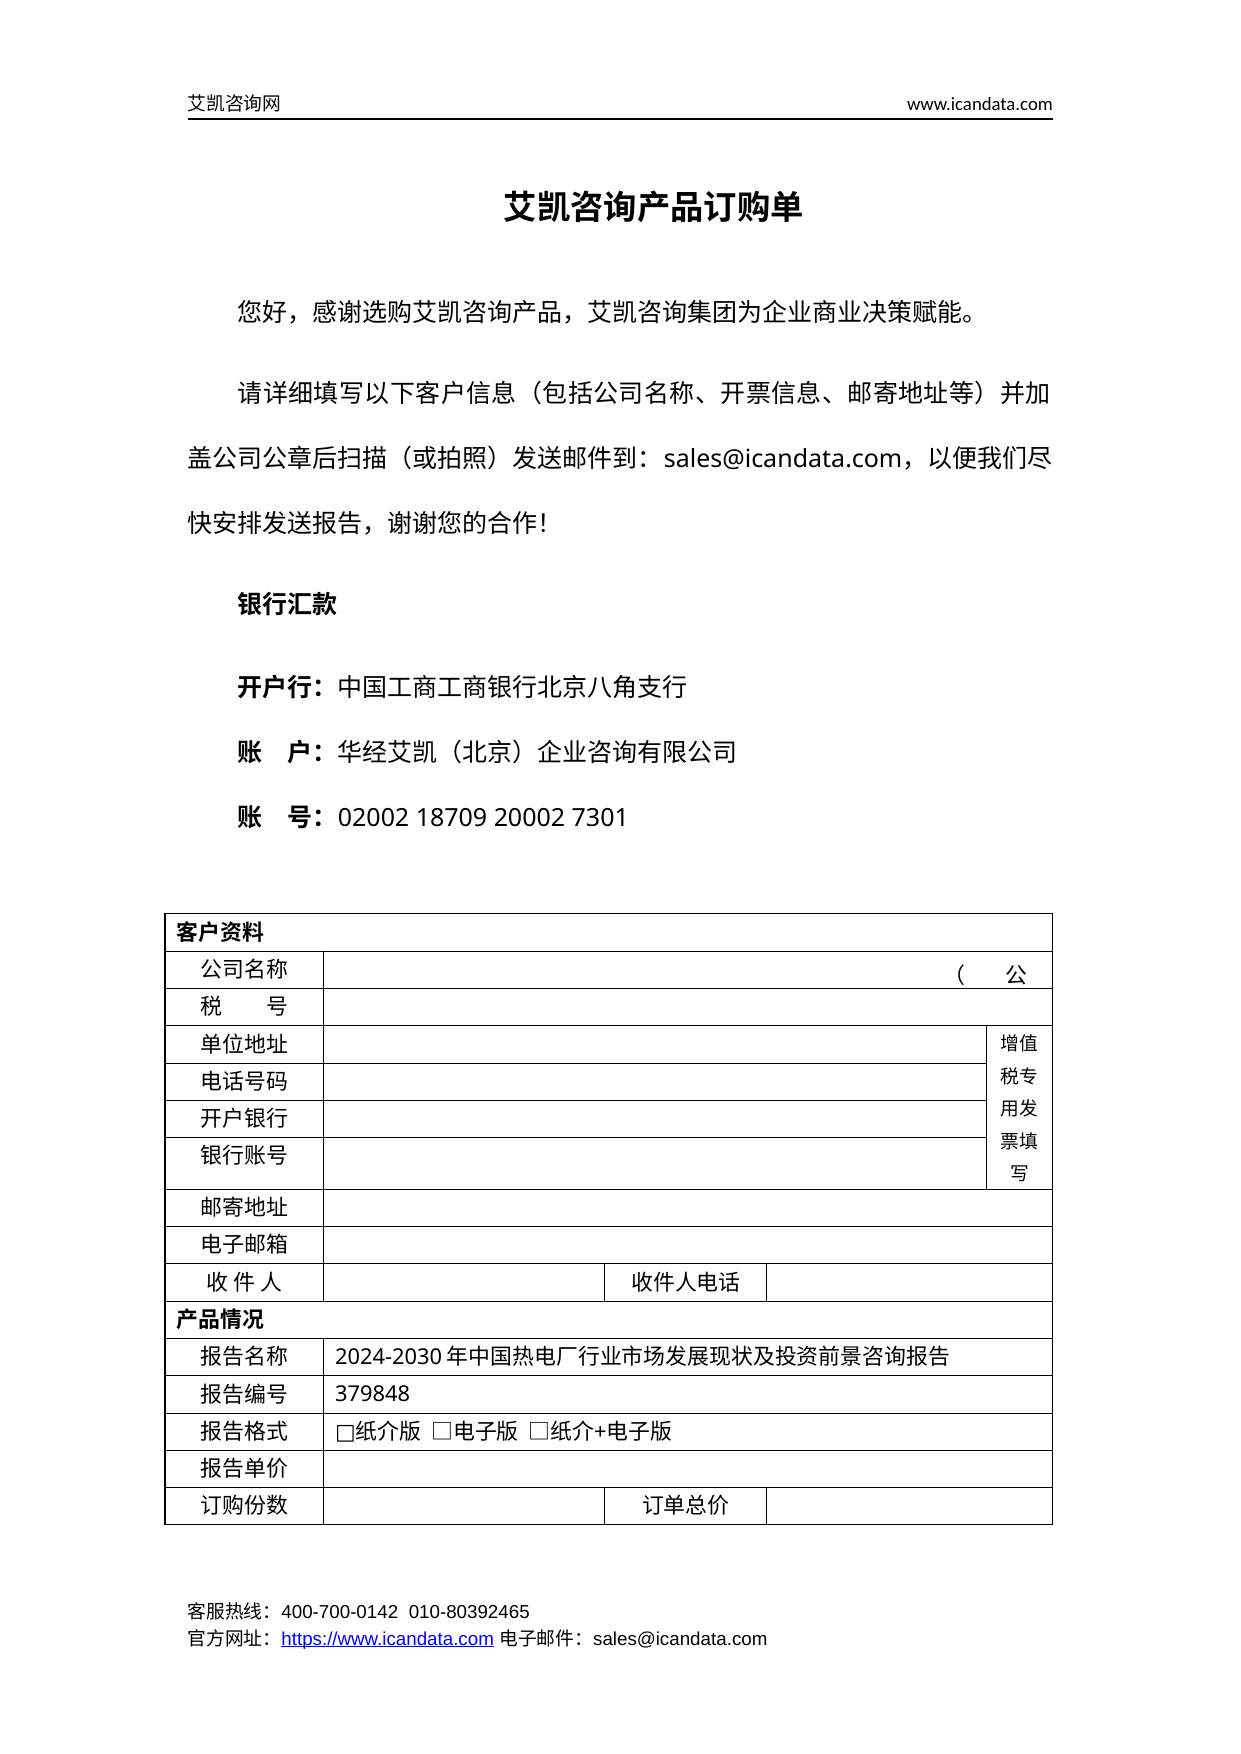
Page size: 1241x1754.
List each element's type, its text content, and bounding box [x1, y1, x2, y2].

table_cell [324, 1190, 1052, 1226]
text 请详细填写以下客户信息（包括公司名称、开票信息、邮寄地址等）并加盖公司公章后扫描（或拍照）发送邮件到：sales@icandata.com，以便我们尽快安排发送报告，谢谢您的合作！ [187, 359, 1053, 554]
table_cell 379848 [324, 1376, 1052, 1412]
table_cell [324, 1138, 986, 1189]
text 账 号：02002 18709 20002 7301 [187, 783, 1053, 848]
table_cell 电子邮箱 [166, 1227, 323, 1263]
table_cell 产品情况 [166, 1302, 1052, 1338]
text 账 户：华经艾凯（北京）企业咨询有限公司 [187, 718, 1053, 783]
table_header 客户资料 [166, 914, 1052, 951]
text 艾凯咨询产品订购单 [187, 172, 1053, 237]
table_cell 增值税专用发票填写 [987, 1026, 1052, 1189]
table_cell 电话号码 [166, 1064, 323, 1100]
table_cell [324, 1227, 1052, 1263]
table_cell 单位地址 [166, 1026, 323, 1062]
table_cell [324, 1064, 986, 1100]
table_cell 银行账号 [166, 1138, 323, 1189]
table_cell [324, 1101, 986, 1137]
table_cell 邮寄地址 [166, 1190, 323, 1226]
table_cell [324, 1488, 604, 1524]
table_cell 开户银行 [166, 1101, 323, 1137]
text 银行汇款 [187, 570, 1053, 635]
table_cell [324, 1451, 1052, 1487]
table_cell 订单总价 [605, 1488, 766, 1524]
table_cell 报告单价 [166, 1451, 323, 1487]
table_cell 收件人电话 [605, 1264, 766, 1301]
table_cell [324, 952, 1052, 988]
table_cell 收 件 人 [166, 1264, 323, 1301]
table_cell [324, 1026, 986, 1062]
table_cell 公司名称 [166, 952, 323, 988]
table_cell 订购份数 [166, 1488, 323, 1524]
table_cell □纸介版 □电子版 □纸介+电子版 [324, 1414, 1052, 1450]
table_cell [767, 1264, 1052, 1301]
text 您好，感谢选购艾凯咨询产品，艾凯咨询集团为企业商业决策赋能。 [187, 278, 1053, 343]
table_cell [324, 1264, 604, 1301]
table_cell 报告编号 [166, 1376, 323, 1412]
table_cell [767, 1488, 1052, 1524]
table_cell 税 号 [166, 989, 323, 1025]
table_cell 报告名称 [166, 1339, 323, 1375]
table_cell 2024-2030年中国热电厂行业市场发展现状及投资前景咨询报告 [324, 1339, 1052, 1375]
table_cell [324, 989, 1052, 1025]
table_cell 报告格式 [166, 1414, 323, 1450]
text 开户行：中国工商工商银行北京八角支行 [187, 653, 1053, 718]
